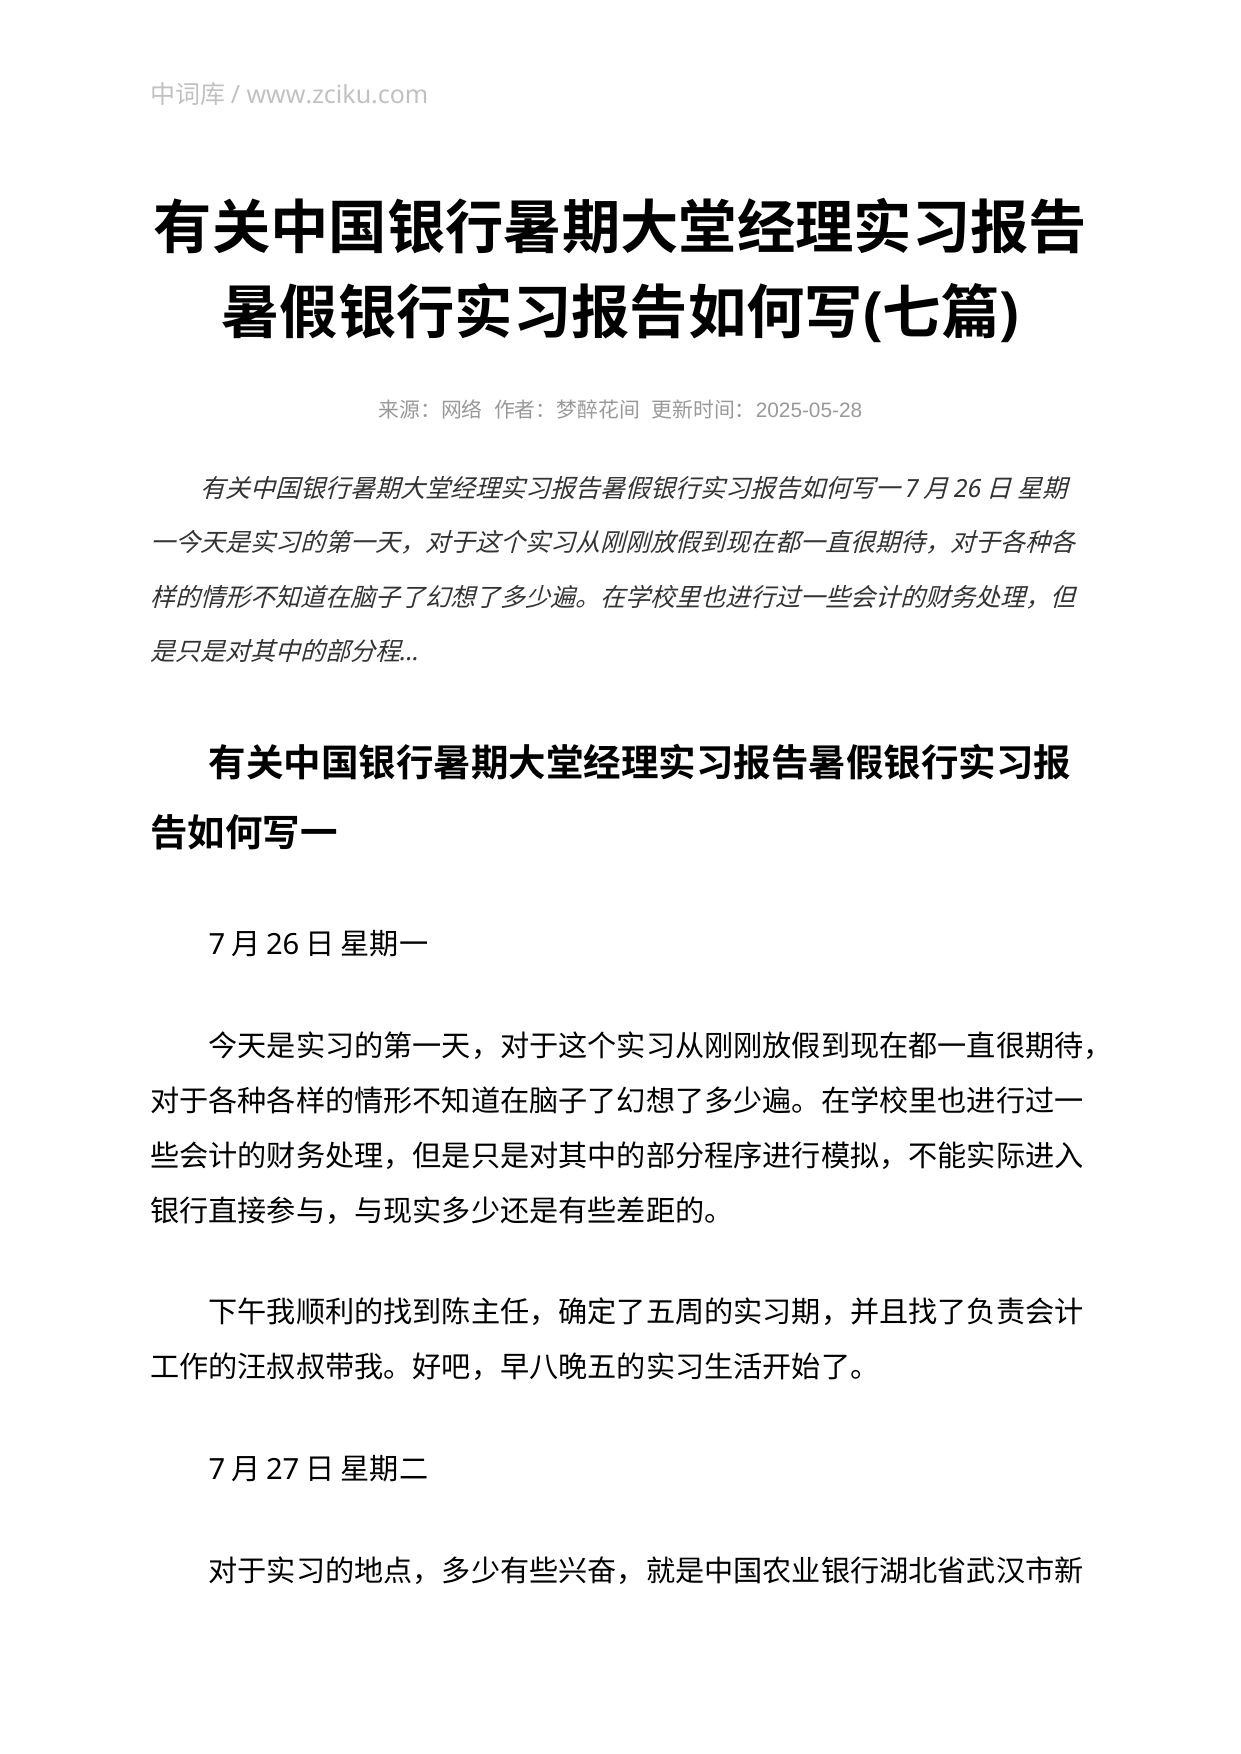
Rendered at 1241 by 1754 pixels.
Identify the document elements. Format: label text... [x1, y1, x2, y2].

subtitle 有关中国银行暑期大堂经理实习报告暑假银行实习报告如何写(七篇) [150, 181, 1090, 351]
text 下午我顺利的找到陈主任，确定了五周的实习期，并且找了负责会计工作的汪叔叔带我。好吧，早八晚五的实习生活开始了。 [150, 1289, 1090, 1386]
text 有关中国银行暑期大堂经理实习报告暑假银行实习报告如何写一 [150, 733, 1090, 857]
text 7月27日 星期二 [150, 1446, 1090, 1488]
text 有关中国银行暑期大堂经理实习报告暑假银行实习报告如何写一7月26日 星期一今天是实习的第一天，对于这个实习从刚刚放假到现在都一直很期待，对于各种各样的情形不知道在脑子了幻想了多少遍。在学校里也进行过一些会计的财务处理，但是只是对其中的部分程... [150, 468, 1090, 668]
text 7月26日 星期一 [150, 921, 1090, 963]
text 来源：网络 作者：梦醉花间 更新时间：2025-05-28 [150, 397, 1090, 421]
text 今天是实习的第一天，对于这个实习从刚刚放假到现在都一直很期待，对于各种各样的情形不知道在脑子了幻想了多少遍。在学校里也进行过一些会计的财务处理，但是只是对其中的部分程序进行模拟，不能实际进入银行直接参与，与现实多少还是有些差距的。 [150, 1022, 1090, 1229]
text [150, 1548, 1090, 1590]
